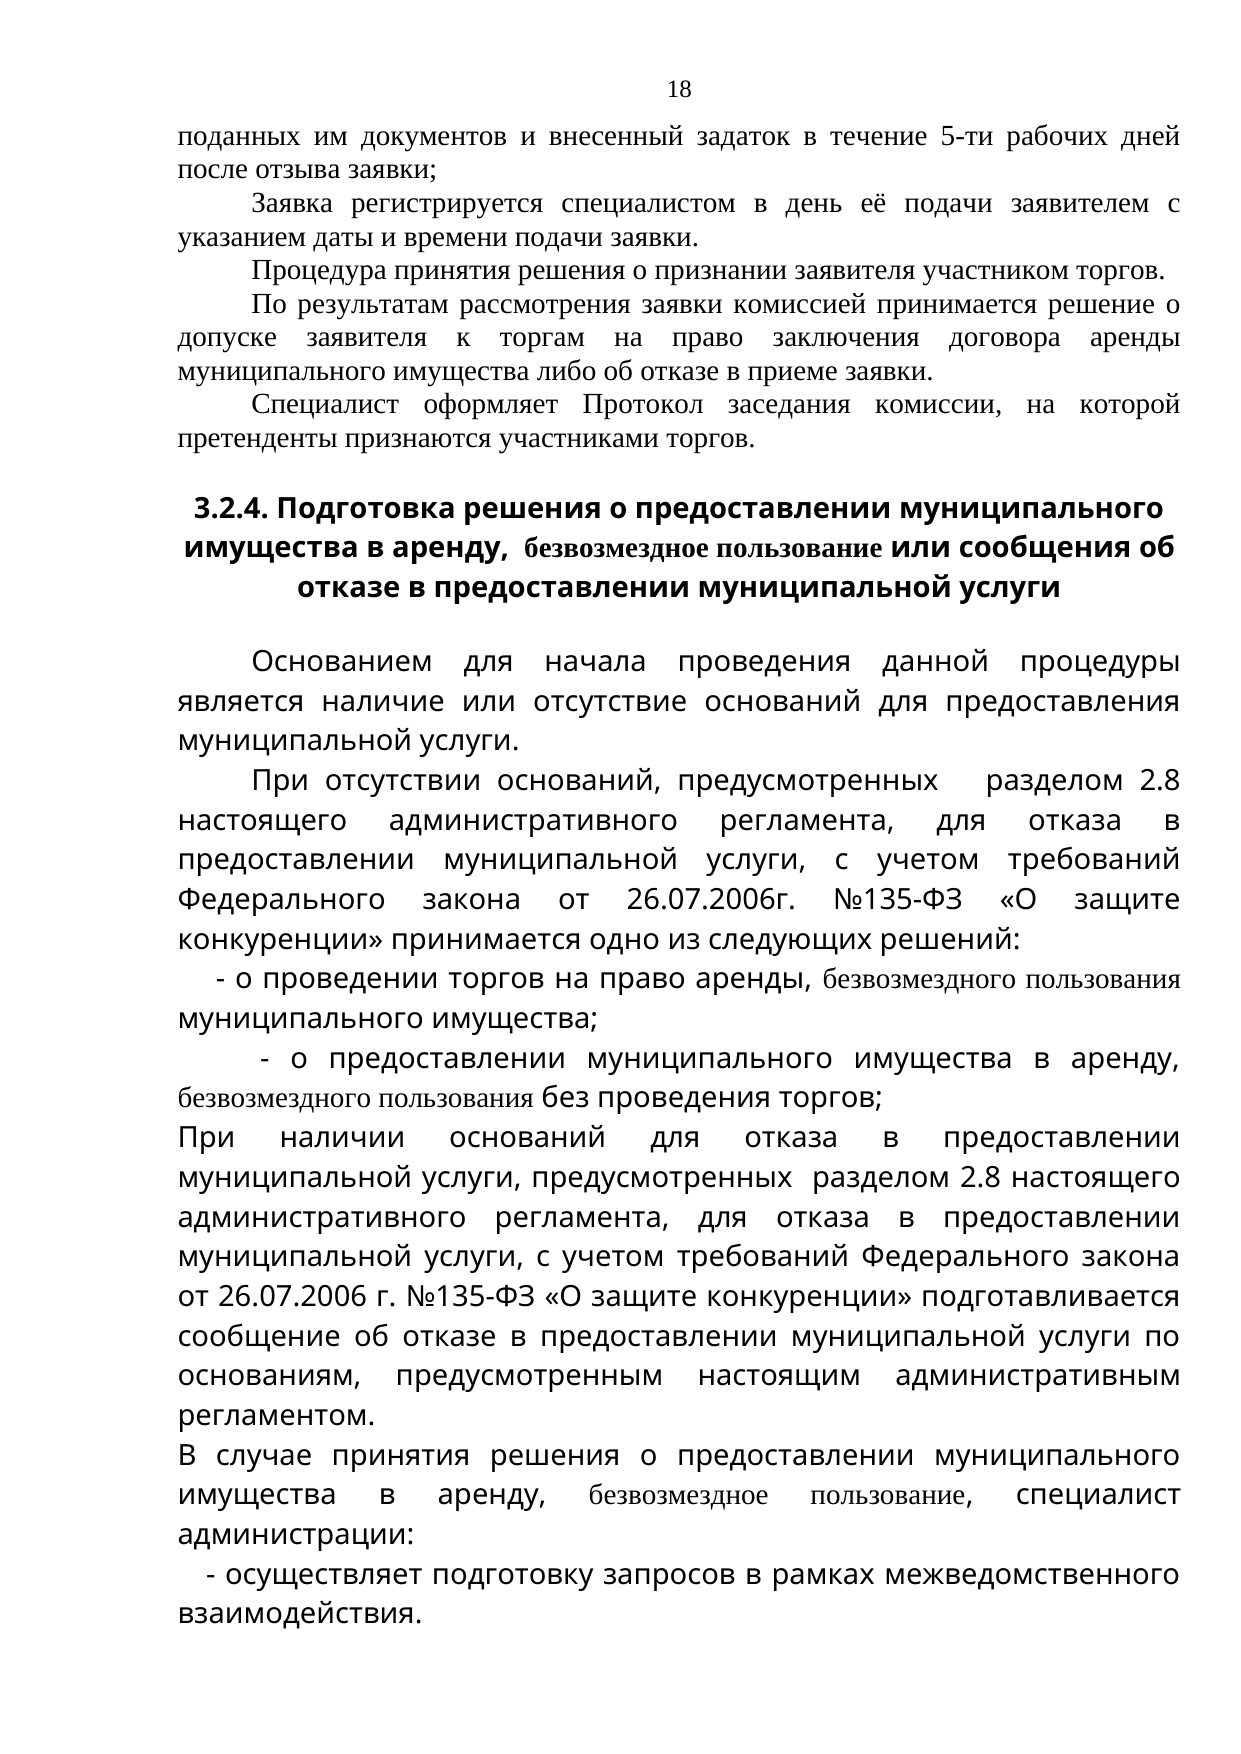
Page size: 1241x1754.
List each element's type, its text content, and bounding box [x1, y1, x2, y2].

text Процедура принятия решения о признании заявителя участником торгов. [177, 252, 1181, 286]
text В случае принятия решения о предоставлении муниципального имущества в аренду, безвозмездное пользование, специалист администрации: [177, 1434, 1181, 1553]
text При отсутствии оснований, предусмотренных разделом 2.8 настоящего административного регламента, для отказа в предоставлении муниципальной услуги, с учетом требований Федерального закона от 26.07.2006г. №135-ФЗ «О защите конкуренции» принимается одно из следующих решений: [177, 759, 1181, 958]
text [177, 118, 1181, 185]
text - осуществляет подготовку запросов в рамках межведомственного взаимодействия. [177, 1553, 1181, 1632]
text Заявка регистрируется специалистом в день её подачи заявителем с указанием даты и времени подачи заявки. [177, 185, 1181, 252]
text При наличии оснований для отказа в предоставлении муниципальной услуги, предусмотренных разделом 2.8 настоящего административного регламента, для отказа в предоставлении муниципальной услуги, с учетом требований Федерального закона от 26.07.2006 г. №135-ФЗ «О защите конкуренции» подготавливается сообщение об отказе в предоставлении муниципальной услуги по основаниям, предусмотренным настоящим административным регламентом. [177, 1116, 1181, 1434]
text 3.2.4. Подготовка решения о предоставлении муниципального имущества в аренду, безвозмездное пользование или сообщения об отказе в предоставлении муниципальной услуги [177, 487, 1181, 606]
text По результатам рассмотрения заявки комиссией принимается решение о допуске заявителя к торгам на право заключения договора аренды муниципального имущества либо об отказе в приеме заявки. [177, 286, 1181, 386]
text - о предоставлении муниципального имущества в аренду, безвозмездного пользования без проведения торгов; [177, 1037, 1181, 1116]
text Основанием для начала проведения данной процедуры является наличие или отсутствие оснований для предоставления муниципальной услуги. [177, 640, 1181, 759]
text Специалист оформляет Протокол заседания комиссии, на которой претенденты признаются участниками торгов. [177, 386, 1181, 453]
text - о проведении торгов на право аренды, безвозмездного пользования муниципального имущества; [177, 958, 1181, 1037]
